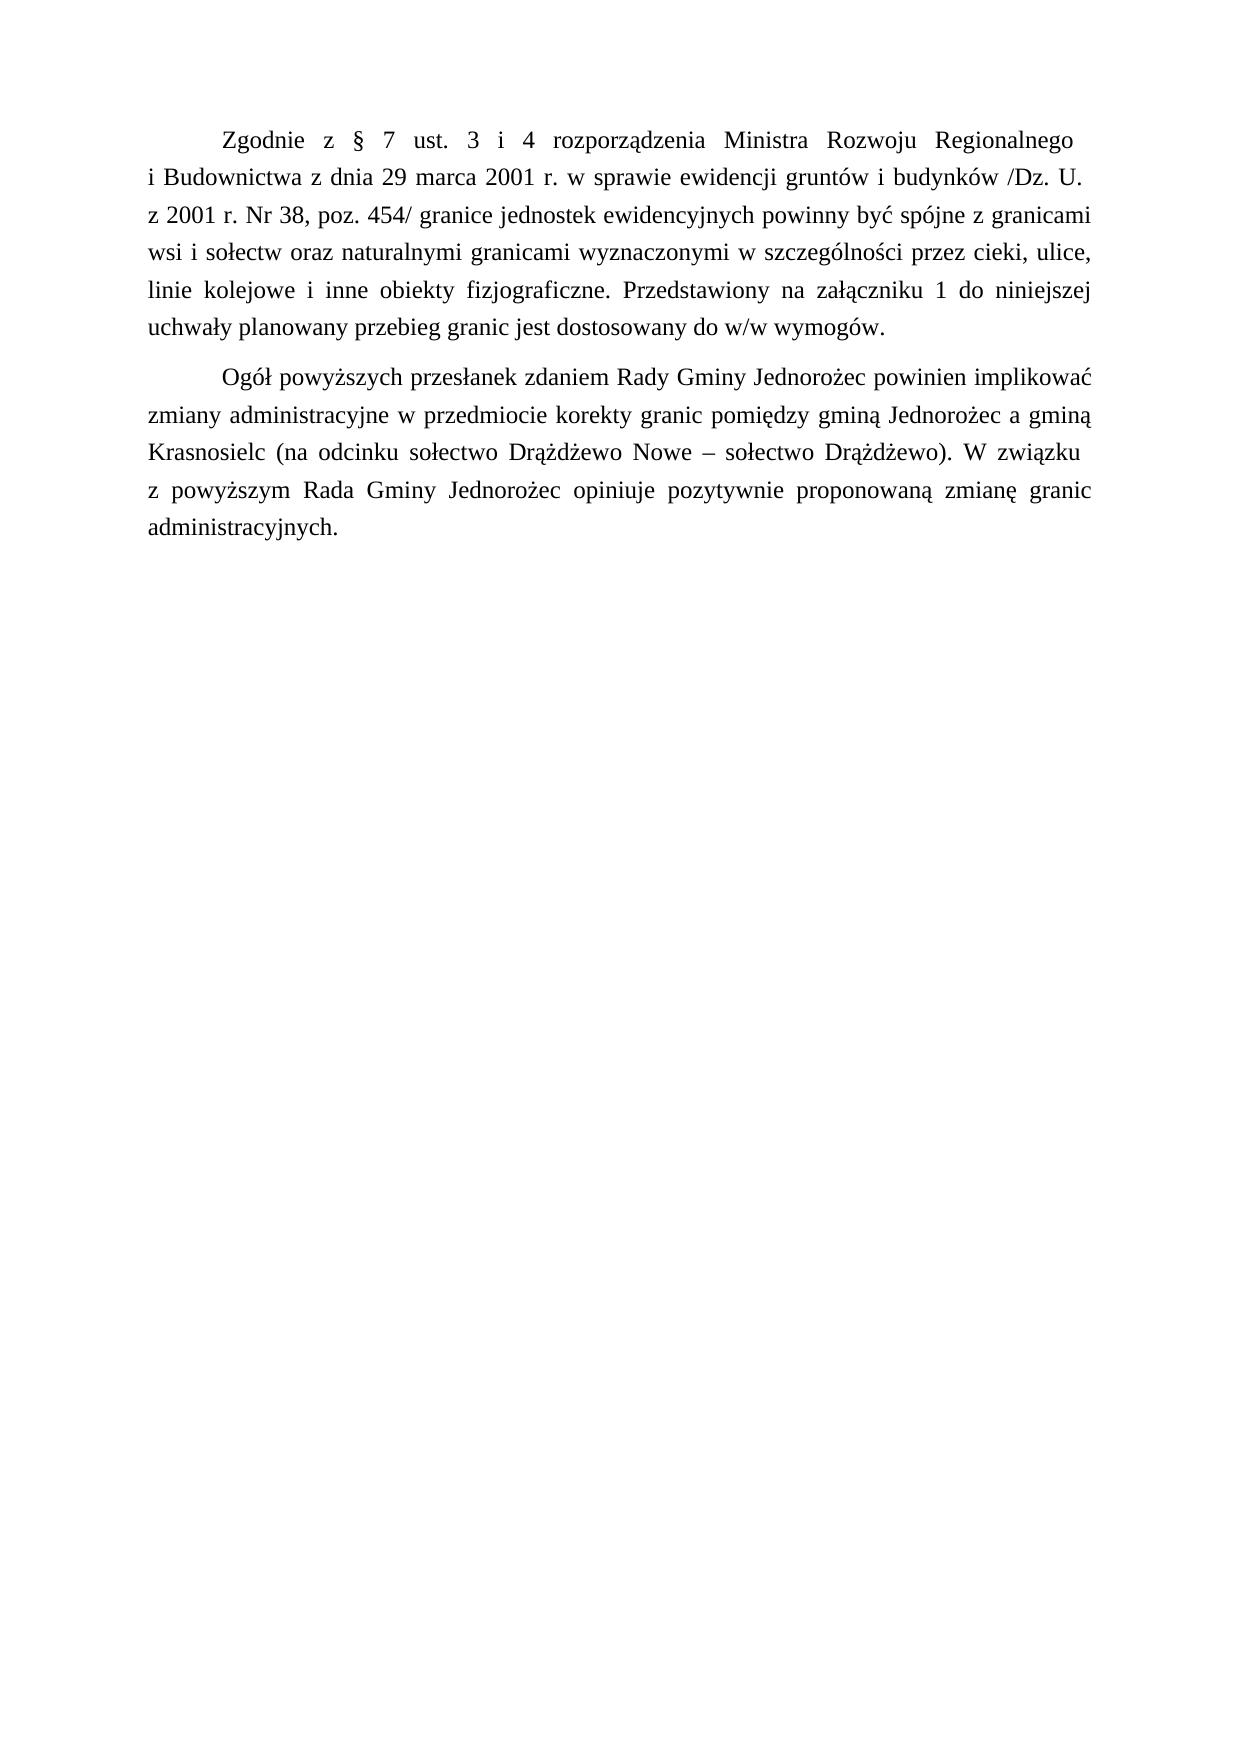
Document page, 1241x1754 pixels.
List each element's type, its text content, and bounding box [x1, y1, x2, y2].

text Ogół powyższych przesłanek zdaniem Rady Gminy Jednorożec powinien implikować zmiany administracyjne w przedmiocie korekty granic pomiędzy gminą Jednorożec a gminą Krasnosielc (na odcinku sołectwo Drążdżewo Nowe – sołectwo Drążdżewo). W związku z powyższym Rada Gminy Jednorożec opiniuje pozytywnie proponowaną zmianę granic administracyjnych. [148, 356, 1092, 543]
text Zgodnie z § 7 ust. 3 i 4 rozporządzenia Ministra Rozwoju Regionalnego i Budownictwa z dnia 29 marca 2001 r. w sprawie ewidencji gruntów i budynków /Dz. U. z 2001 r. Nr 38, poz. 454/ granice jednostek ewidencyjnych powinny być spójne z granicami wsi i sołectw oraz naturalnymi granicami wyznaczonymi w szczególności przez cieki, ulice, linie kolejowe i inne obiekty fizjograficzne. Przedstawiony na załączniku 1 do niniejszej uchwały planowany przebieg granic jest dostosowany do w/w wymogów. [148, 118, 1092, 343]
